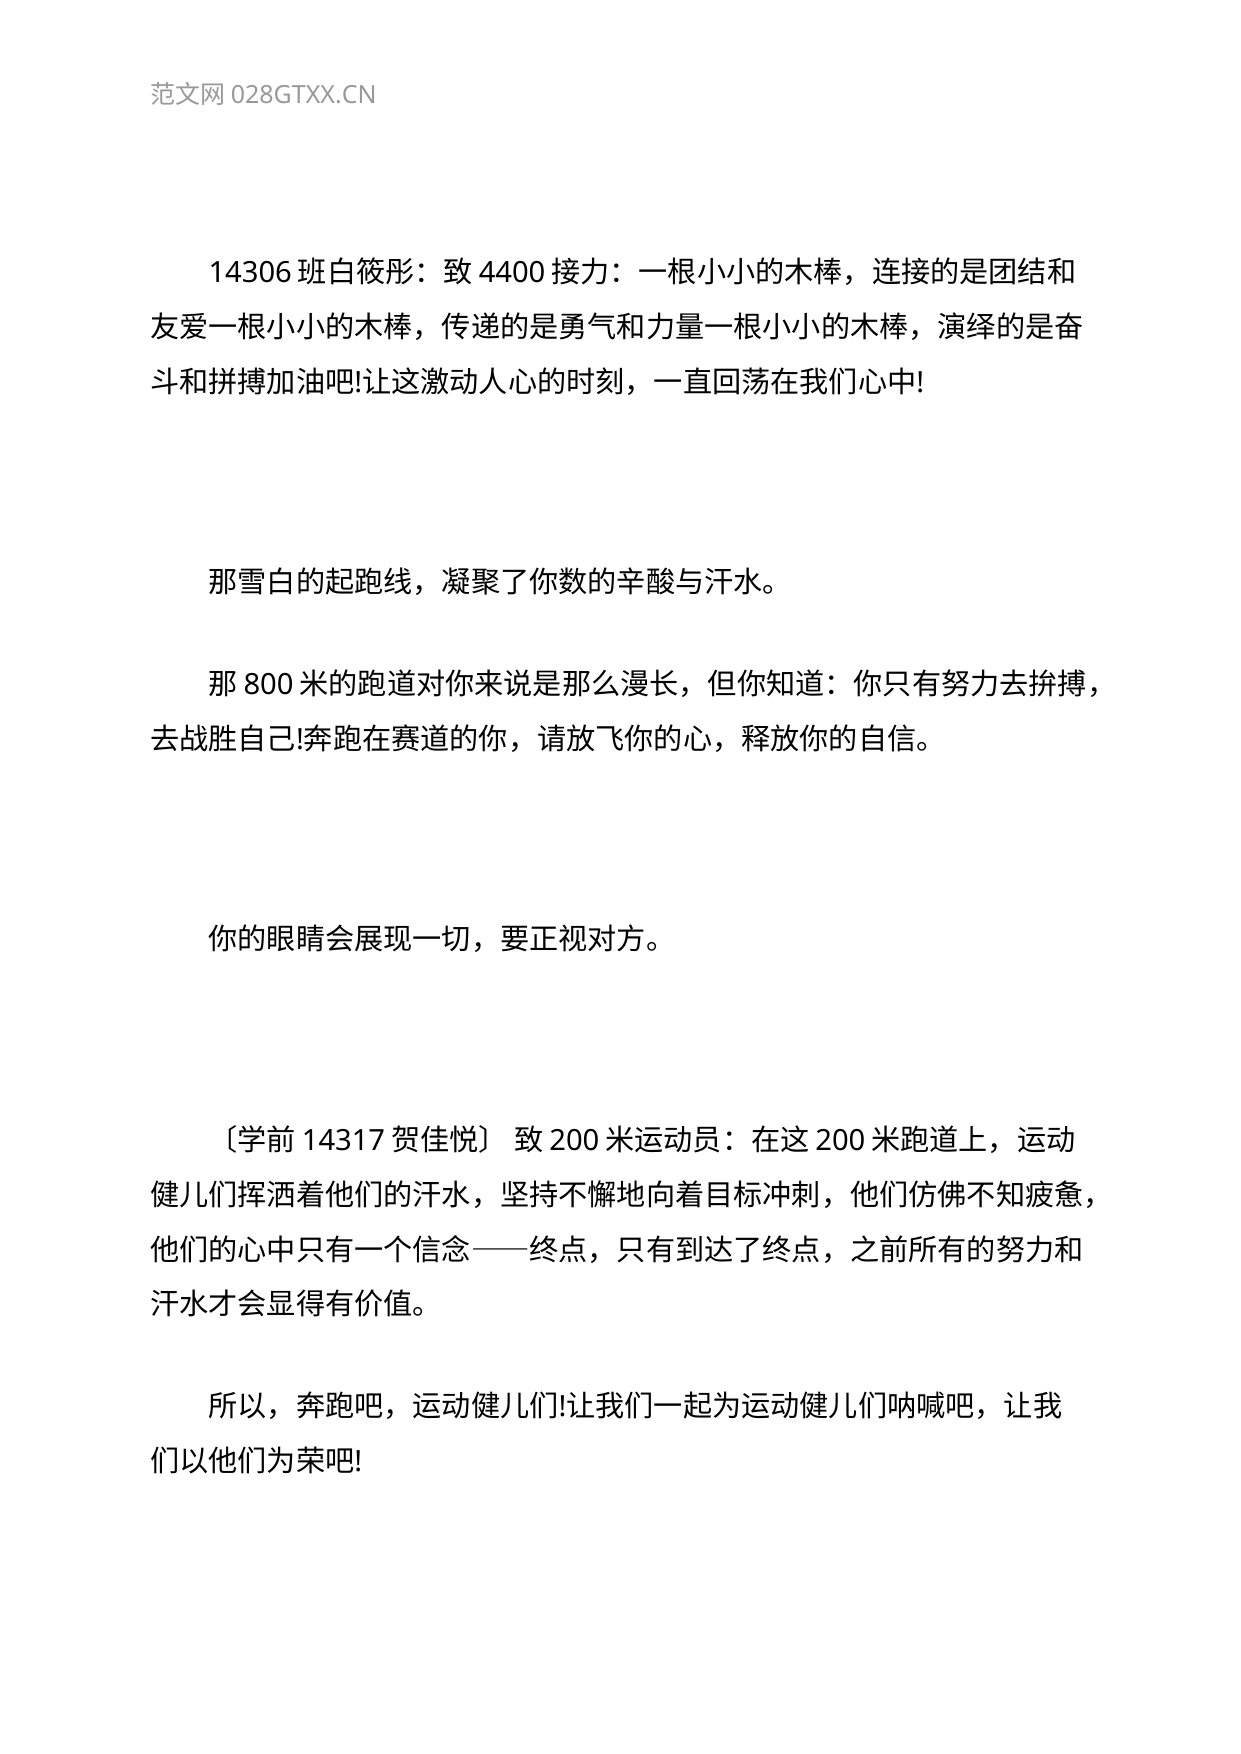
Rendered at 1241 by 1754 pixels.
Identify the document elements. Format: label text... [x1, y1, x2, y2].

text 那雪白的起跑线，凝聚了你数的辛酸与汗水。 [150, 559, 1090, 601]
text 那800米的跑道对你来说是那么漫长，但你知道：你只有努力去拚搏，去战胜自己!奔跑在赛道的你，请放飞你的心，释放你的自信。 [150, 661, 1090, 758]
text 所以，奔跑吧，运动健儿们!让我们一起为运动健儿们呐喊吧，让我们以他们为荣吧! [150, 1383, 1090, 1480]
text 你的眼睛会展现一切，要正视对方。 [150, 916, 1090, 958]
text 〔学前14317贺佳悦〕 致200米运动员：在这200米跑道上，运动健儿们挥洒着他们的汗水，坚持不懈地向着目标冲刺，他们仿佛不知疲惫，他们的心中只有一个信念——终点，只有到达了终点，之前所有的努力和汗水才会显得有价值。 [150, 1116, 1090, 1323]
text 14306班白筱彤：致4️400接力：一根小小的木棒，连接的是团结和友爱一根小小的木棒，传递的是勇气和力量一根小小的木棒，演绎的是奋斗和拼搏加油吧!让这激动人心的时刻，一直回荡在我们心中! [150, 248, 1090, 401]
